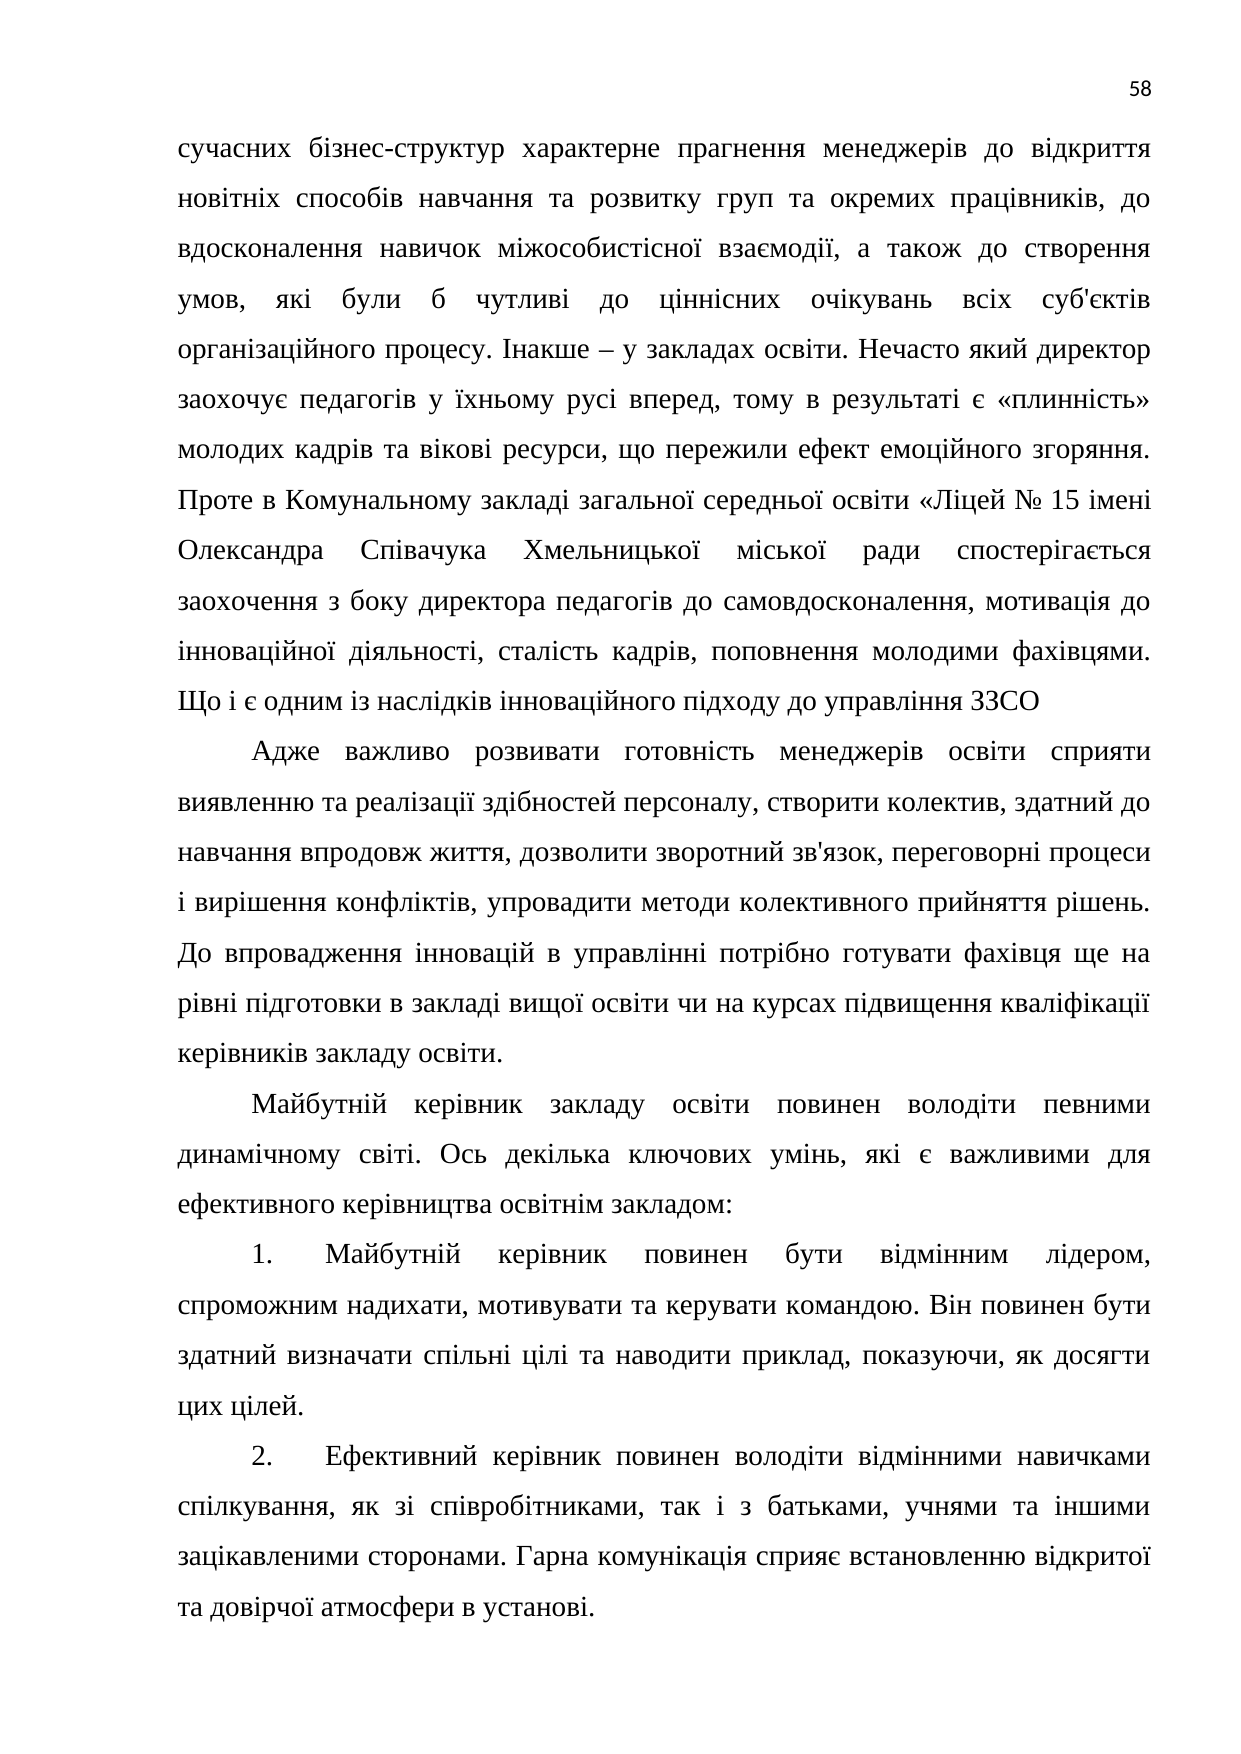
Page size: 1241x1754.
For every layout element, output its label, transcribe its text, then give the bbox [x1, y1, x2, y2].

list Ефективний керівник повинен володіти відмінними навичками спілкування, як зі співробітниками, так і з батьками, учнями та іншими зацікавленими сторонами. Гарна комунікація сприяє встановленню відкритої та довірчої атмосфери в установі. [177, 1438, 1152, 1622]
text Майбутній керівник закладу освіти повинен володіти певними динамічному світі. Ось декілька ключових умінь, які є важливими для ефективного керівництва освітнім закладом: [177, 1086, 1152, 1220]
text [177, 130, 1152, 717]
list Майбутній керівник повинен бути відмінним лідером, спроможним надихати, мотивувати та керувати командою. Він повинен бути здатний визначати спільні цілі та наводити приклад, показуючи, як досягти цих цілей. [177, 1237, 1152, 1421]
text Адже важливо розвивати готовність менеджерів освіти сприяти виявленню та реалізації здібностей персоналу, створити колектив, здатний до навчання впродовж життя, дозволити зворотний зв'язок, переговорні процеси і вирішення конфліктів, упровадити методи колективного прийняття рішень. До впровадження інновацій в управлінні потрібно готувати фахівця ще на рівні підготовки в закладі вищої освіти чи на курсах підвищення кваліфікації керівників закладу освіти. [177, 733, 1152, 1069]
